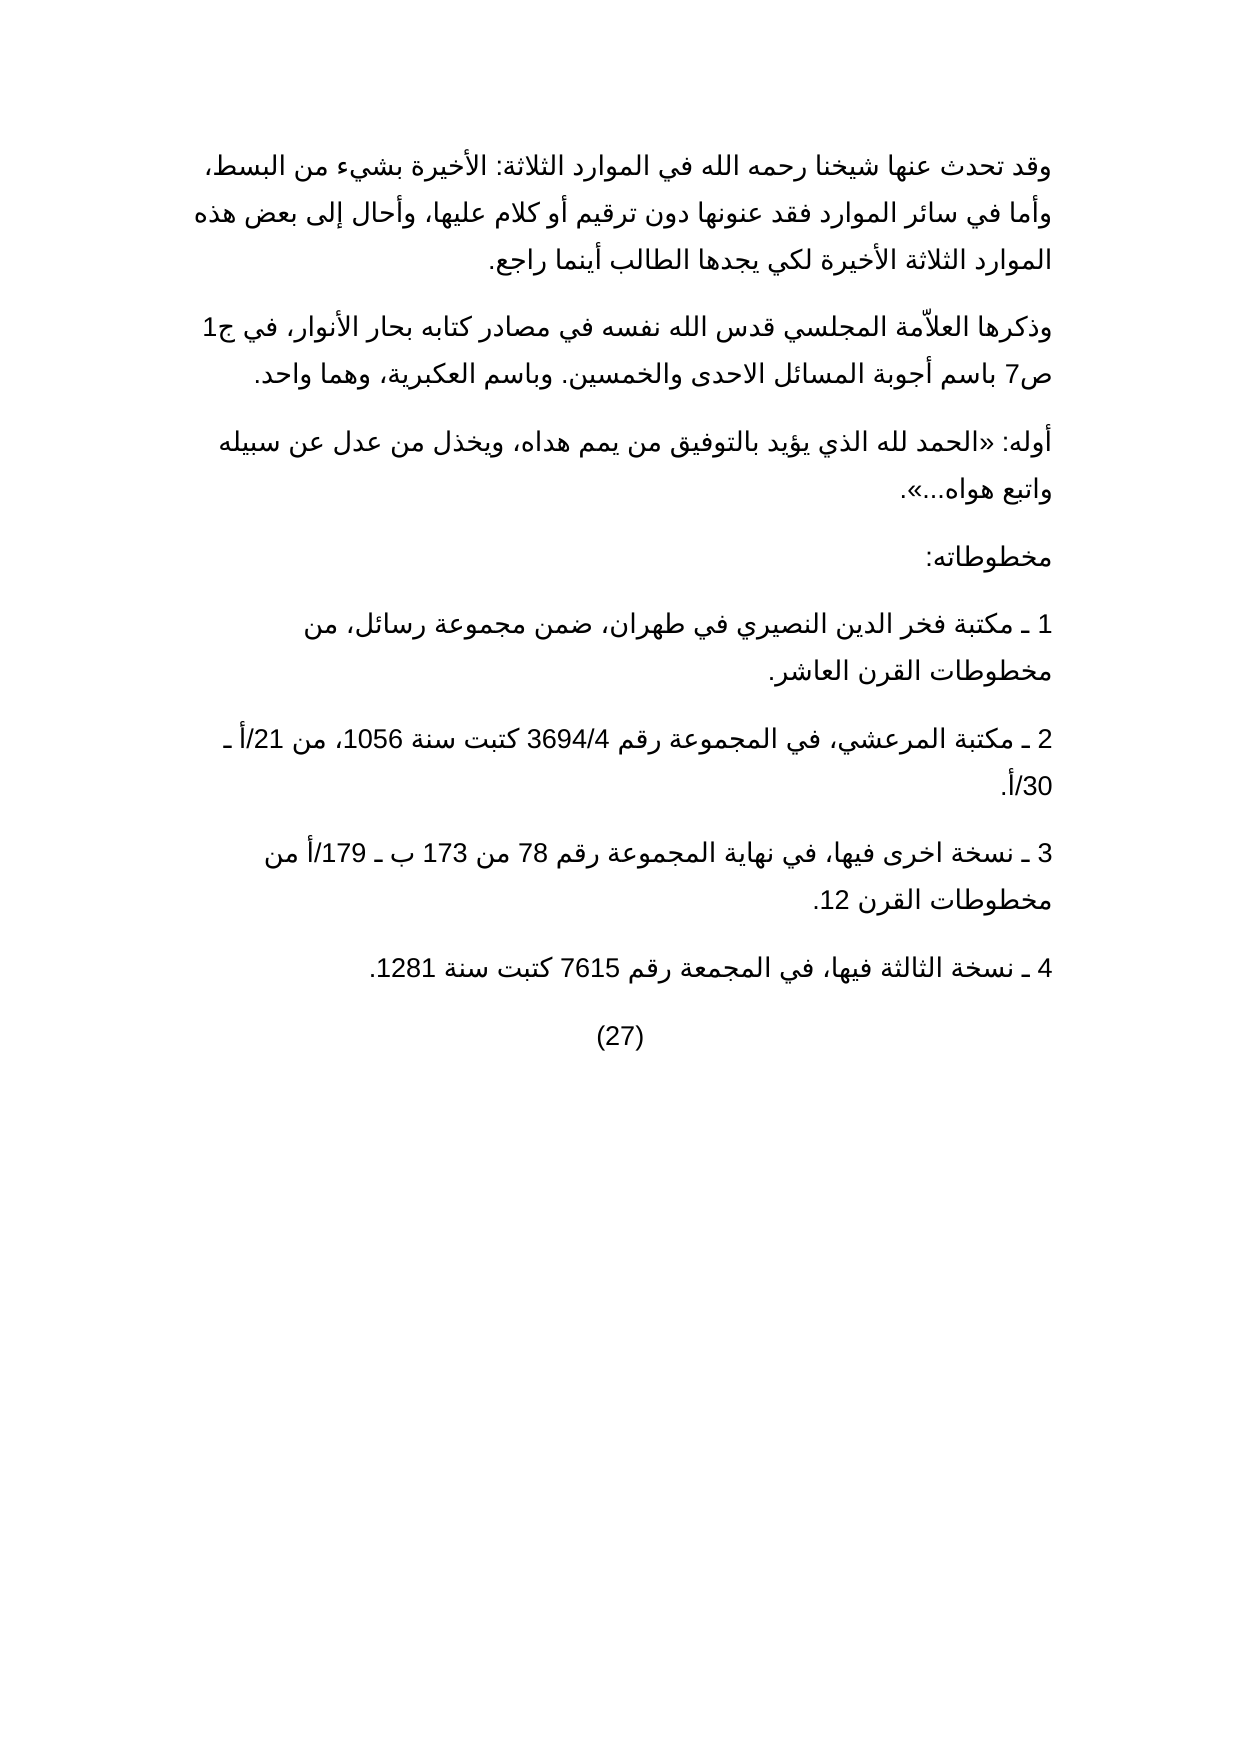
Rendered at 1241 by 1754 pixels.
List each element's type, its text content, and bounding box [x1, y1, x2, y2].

text وذكرها العلاّمة المجلسي قدس الله نفسه في مصادر كتابه بحار الأنوار، في ج1 ص7 باسم أجوبة المسائل الاحدى والخمسين. وباسم العكبرية، وهما واحد. [187, 311, 1053, 389]
text 3 ـ نسخة اخرى فيها، في نهاية المجموعة رقم 78 من 173 ب ـ 179/أ من مخطوطات القرن 12. [187, 837, 1053, 916]
text وقد تحدث عنها شيخنا رحمه الله في الموارد الثلاثة: الأخيرة بشيء من البسط، وأما في سائر الموارد فقد عنونها دون ترقيم أو كلام عليها، وأحال إلى بعض هذه الموارد الثلاثة الأخيرة لكي يجدها الطالب أينما راجع. [187, 150, 1053, 275]
text 2 ـ مكتبة المرعشي، في المجموعة رقم 3694/4 كتبت سنة 1056، من 21/أ ـ 30/أ. [187, 723, 1053, 801]
text أوله: «الحمد لله الذي يؤيد بالتوفيق من يمم هداه، ويخذل من عدل عن سبيله واتبع هواه...». [187, 426, 1053, 504]
text مخطوطاته: [187, 541, 1053, 572]
text 4 ـ نسخة الثالثة فيها، في المجمعة رقم 7615 كتبت سنة 1281. [187, 952, 1053, 983]
text 1 ـ مكتبة فخر الدين النصيري في طهران، ضمن مجموعة رسائل، من مخطوطات القرن العاشر. [187, 608, 1053, 686]
text (27) [187, 1020, 1053, 1051]
